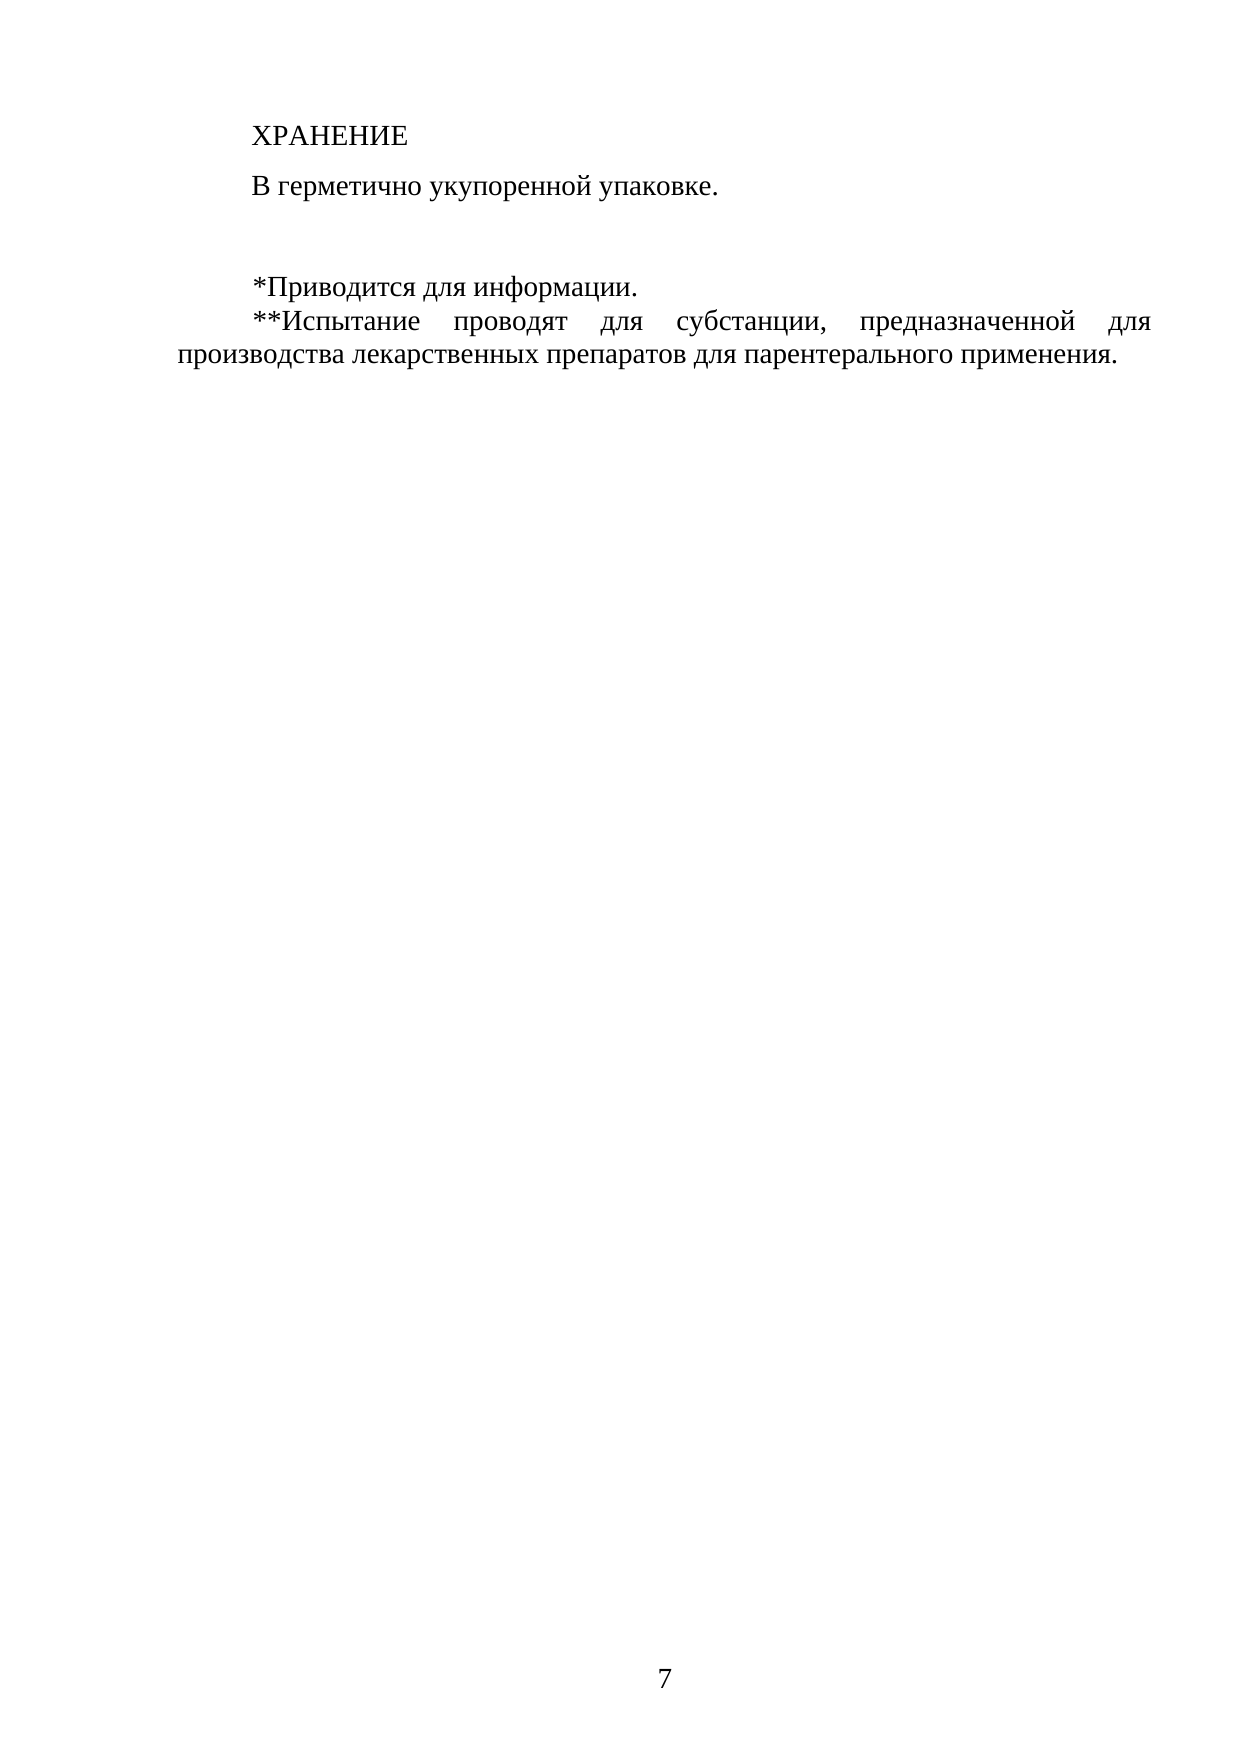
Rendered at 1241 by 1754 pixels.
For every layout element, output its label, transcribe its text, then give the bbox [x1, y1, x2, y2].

text ХРАНЕНИЕ [177, 118, 1152, 152]
text В герметично укупоренной упаковке. [177, 168, 1152, 202]
text *Приводится для информации. [177, 269, 1152, 303]
text **Испытание проводят для субстанции, предназначенной для производства лекарственных препаратов для парентерального применения. [177, 303, 1152, 370]
